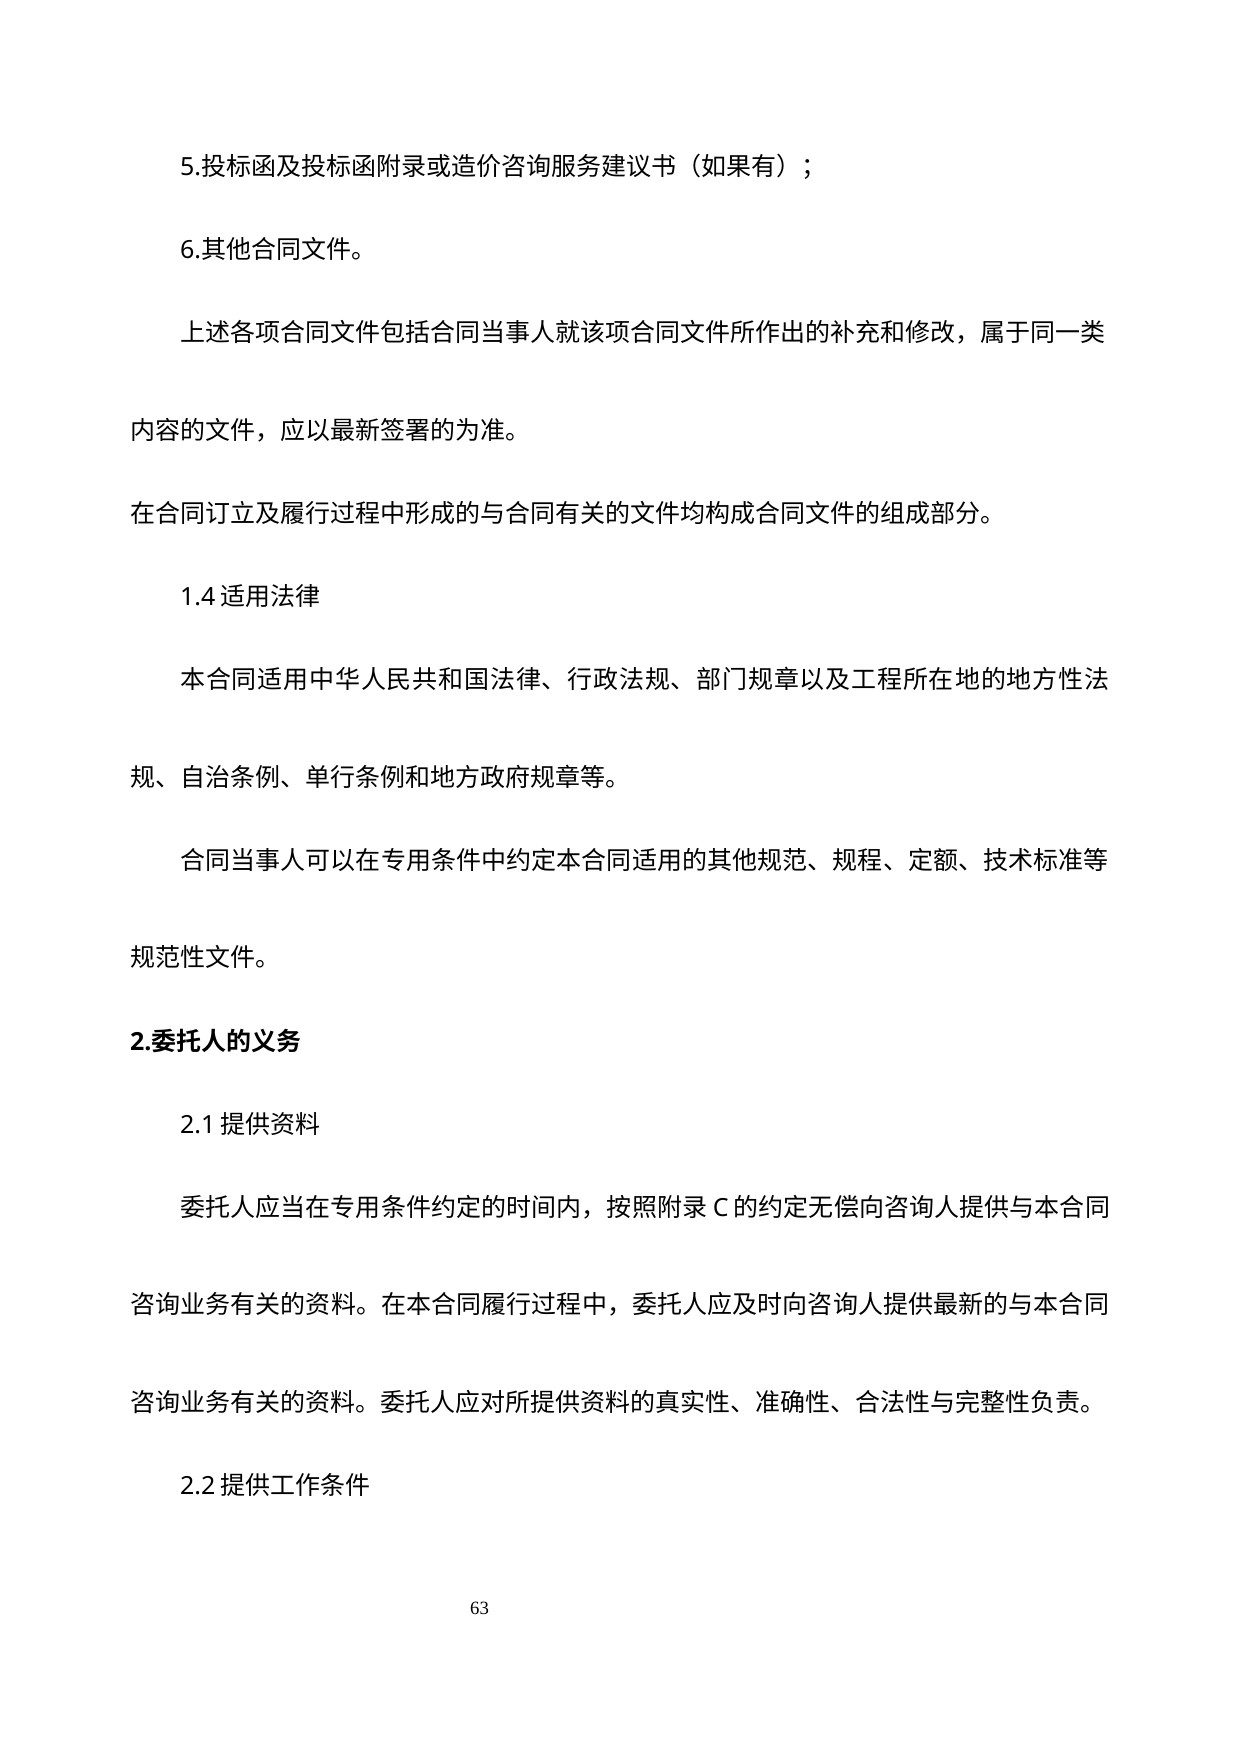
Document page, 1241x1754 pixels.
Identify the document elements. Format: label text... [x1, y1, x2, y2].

text 在合同订立及履行过程中形成的与合同有关的文件均构成合同文件的组成部分。 [130, 479, 1110, 544]
text 本合同适用中华人民共和国法律、行政法规、部门规章以及工程所在地的地方性法规、自治条例、单行条例和地方政府规章等。 [130, 645, 1110, 808]
text 6.其他合同文件。 [130, 215, 1110, 280]
text 委托人应当在专用条件约定的时间内，按照附录C的约定无偿向咨询人提供与本合同咨询业务有关的资料。在本合同履行过程中，委托人应及时向咨询人提供最新的与本合同咨询业务有关的资料。委托人应对所提供资料的真实性、准确性、合法性与完整性负责。 [130, 1173, 1110, 1433]
text 2.2提供工作条件 [130, 1451, 1110, 1516]
text 2.1提供资料 [130, 1090, 1110, 1155]
text 上述各项合同文件包括合同当事人就该项合同文件所作出的补充和修改，属于同一类内容的文件，应以最新签署的为准。 [130, 298, 1110, 461]
text 5.投标函及投标函附录或造价咨询服务建议书（如果有）； [130, 132, 1110, 197]
text 2.委托人的义务 [130, 1007, 1110, 1072]
text 1.4适用法律 [130, 562, 1110, 627]
text 合同当事人可以在专用条件中约定本合同适用的其他规范、规程、定额、技术标准等规范性文件。 [130, 826, 1110, 988]
